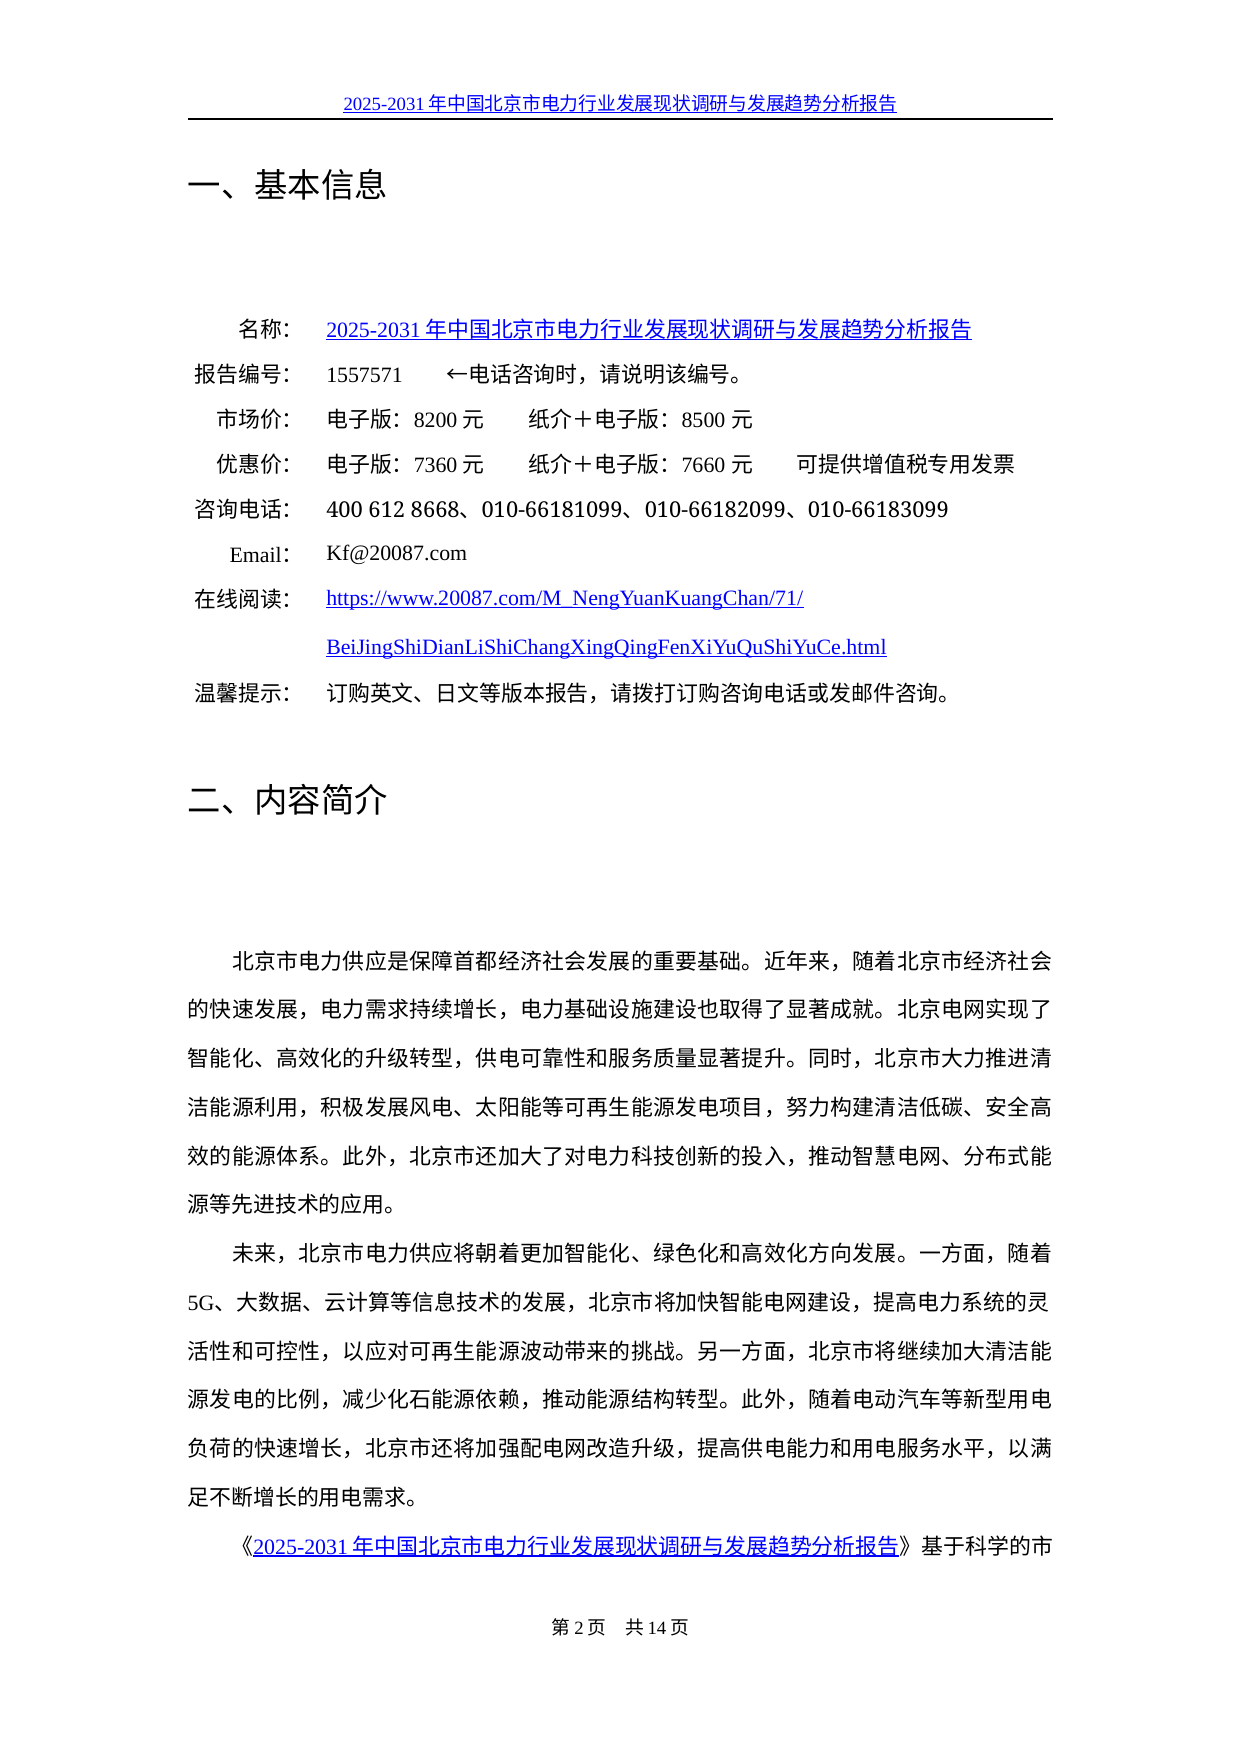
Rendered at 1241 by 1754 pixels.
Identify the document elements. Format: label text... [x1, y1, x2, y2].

table_cell 优惠价： [167, 447, 315, 492]
table_cell 咨询电话： [167, 492, 315, 537]
table_header 2025-2031年中国北京市电力行业发展现状调研与发展趋势分析报告 [315, 312, 1073, 357]
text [187, 943, 1053, 1561]
table_header 名称： [167, 312, 315, 357]
table_cell 400 612 8668、010-66181099、010-66182099、010-66183099 [315, 492, 1073, 537]
table_cell 报告编号： [167, 357, 315, 402]
table_cell 电子版：7360 元 纸介＋电子版：7660 元 可提供增值税专用发票 [315, 447, 1073, 492]
table_cell 市场价： [167, 402, 315, 447]
title 二、内容简介 [187, 766, 1053, 831]
table_cell 在线阅读： [167, 582, 315, 675]
table_cell Email： [167, 537, 315, 582]
table_cell 订购英文、日文等版本报告，请拨打订购咨询电话或发邮件咨询。 [315, 675, 1073, 720]
table_cell 1557571 ←电话咨询时，请说明该编号。 [315, 357, 1073, 402]
table_cell 温馨提示： [167, 675, 315, 720]
table_cell [315, 582, 1073, 675]
table_cell Kf@20087.com [315, 537, 1073, 582]
table_cell 电子版：8200 元 纸介＋电子版：8500 元 [315, 402, 1073, 447]
title 一、基本信息 [187, 150, 1053, 215]
